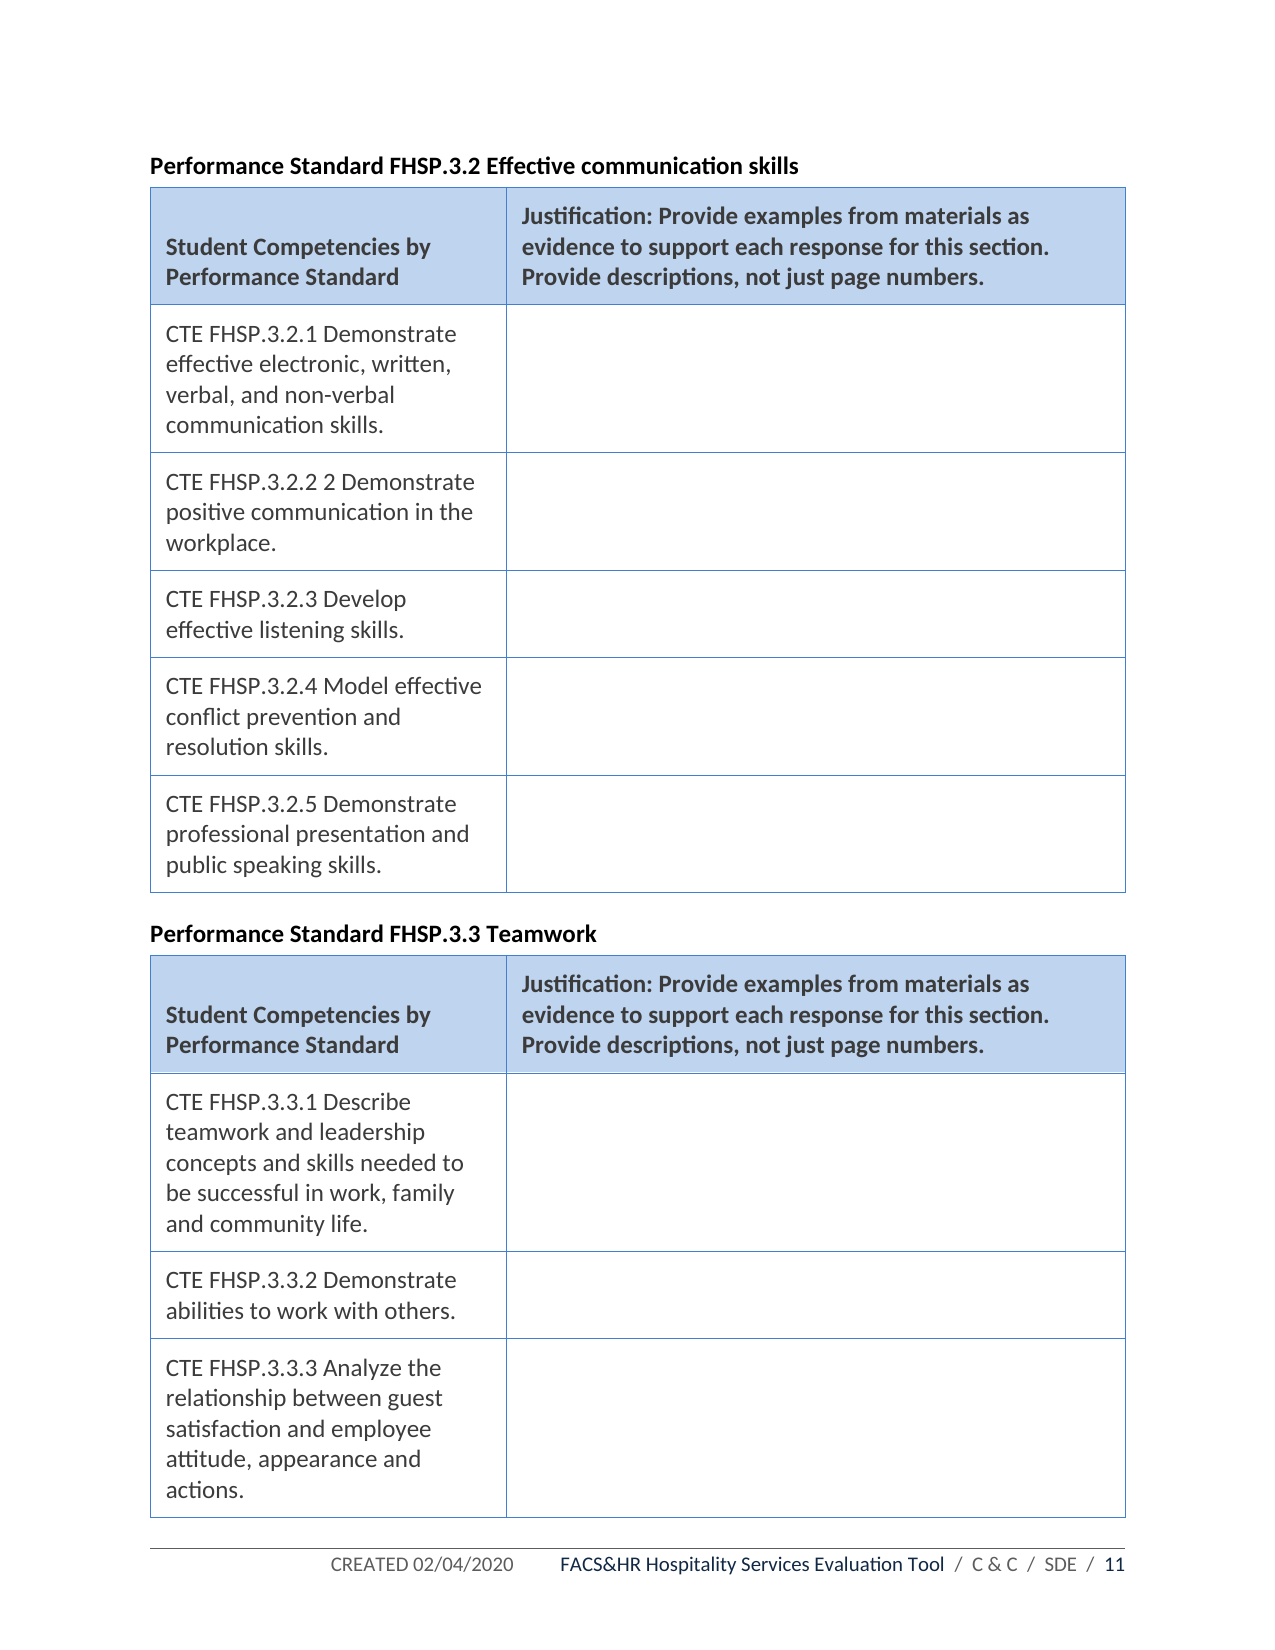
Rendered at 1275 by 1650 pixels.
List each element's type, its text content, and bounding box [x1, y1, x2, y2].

subtitle Performance Standard FHSP.3.2 Effective communication skills [150, 150, 1125, 181]
table_cell [507, 776, 1125, 892]
table_header Student Competencies by Performance Standard [151, 188, 506, 304]
table_cell CTE FHSP.3.2.5 Demonstrate professional presentation and public speaking skills. [151, 776, 506, 892]
table_cell [507, 1339, 1125, 1517]
table_header Justification: Provide examples from materials as evidence to support each response for this section. Provide descriptions, not just page numbers. [507, 956, 1125, 1072]
table_cell CTE FHSP.3.2.3 Develop effective listening skills. [151, 571, 506, 657]
table_cell CTE FHSP.3.3.2 Demonstrate abilities to work with others. [151, 1252, 506, 1338]
table_cell CTE FHSP.3.3.3 Analyze the relationship between guest satisfaction and employee attitude, appearance and actions. [151, 1339, 506, 1517]
table_cell [507, 305, 1125, 452]
table_header Student Competencies by Performance Standard [151, 956, 506, 1072]
table_cell CTE FHSP.3.2.4 Model effective conflict prevention and resolution skills. [151, 658, 506, 774]
table_cell [507, 1252, 1125, 1338]
table_cell [507, 1074, 1125, 1251]
table_cell [507, 658, 1125, 774]
table_cell [507, 571, 1125, 657]
table_cell CTE FHSP.3.3.1 Describe teamwork and leadership concepts and skills needed to be successful in work, family and community life. [151, 1074, 506, 1251]
subtitle Performance Standard FHSP.3.3 Teamwork [150, 918, 1125, 949]
table_cell CTE FHSP.3.2.2 2 Demonstrate positive communication in the workplace. [151, 453, 506, 570]
table_cell CTE FHSP.3.2.1 Demonstrate effective electronic, written, verbal, and non-verbal communication skills. [151, 305, 506, 452]
table_header Justification: Provide examples from materials as evidence to support each response for this section. Provide descriptions, not just page numbers. [507, 188, 1125, 304]
table_cell [507, 453, 1125, 570]
